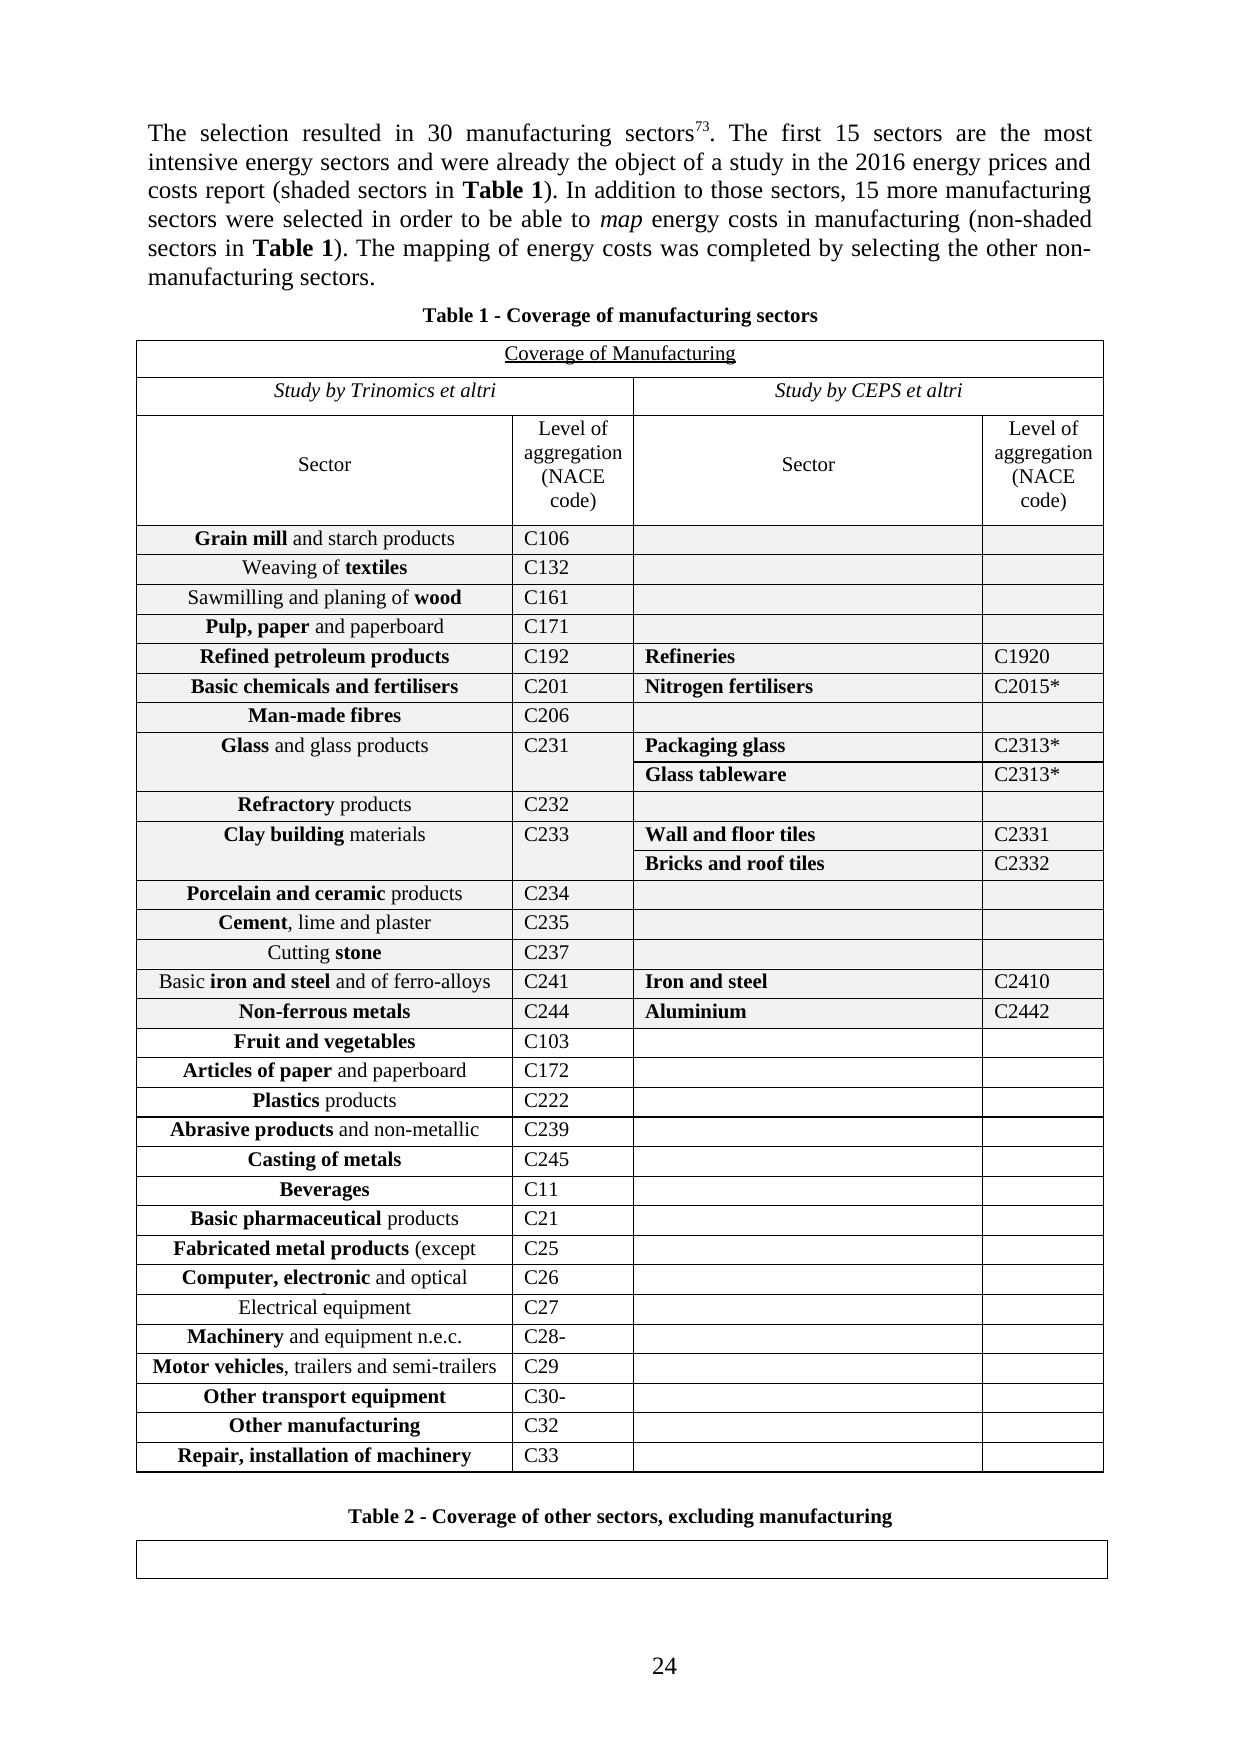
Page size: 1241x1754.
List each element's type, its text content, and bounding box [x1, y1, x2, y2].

table_cell C132 [513, 555, 633, 584]
table_cell [634, 1384, 982, 1412]
table_cell C237 [513, 940, 633, 968]
table_cell C172 [513, 1058, 633, 1087]
table_cell Refineries [634, 644, 982, 673]
table_cell C2015* [983, 674, 1103, 702]
table_cell [634, 910, 982, 939]
table_cell C171 [513, 615, 633, 643]
table_cell [634, 555, 982, 584]
table_cell [634, 1029, 982, 1057]
table_cell [634, 1236, 982, 1264]
table_cell C11 [513, 1177, 633, 1205]
table_cell Glass tableware [634, 763, 982, 791]
table_cell Bricks and roof tiles [634, 851, 982, 880]
table_cell C2410 [983, 970, 1103, 998]
table_cell Other transport equipment [137, 1384, 512, 1412]
table_cell [983, 881, 1103, 909]
table_cell Computer, electronic and optical products [137, 1265, 512, 1294]
table_cell C231 [513, 733, 633, 791]
table_cell Plastics products [137, 1088, 512, 1116]
table_cell [983, 585, 1103, 613]
table_cell C233 [513, 822, 633, 880]
table_cell [634, 1147, 982, 1176]
table_cell [634, 585, 982, 613]
table_cell C1920 [983, 644, 1103, 673]
table_cell Casting of metals [137, 1147, 512, 1176]
table_cell [983, 1118, 1103, 1146]
table_cell C234 [513, 881, 633, 909]
table_cell [983, 555, 1103, 584]
table_cell Refractory products [137, 792, 512, 821]
table_cell C32 [513, 1413, 633, 1442]
table_cell Level of aggregation (NACE code) [983, 416, 1103, 525]
table_cell [634, 1206, 982, 1235]
table_cell [634, 792, 982, 821]
table_cell C222 [513, 1088, 633, 1116]
table_cell Iron and steel [634, 970, 982, 998]
table_cell [983, 1206, 1103, 1235]
table_cell C206 [513, 703, 633, 732]
table_cell Abrasive products and non-metallic mineral products n.e.c. [137, 1118, 512, 1146]
table_cell [983, 1295, 1103, 1323]
table_cell C103 [513, 1029, 633, 1057]
table_cell [634, 1443, 982, 1471]
table_cell C21 [513, 1206, 633, 1235]
table_cell [983, 792, 1103, 821]
table_cell Cement, lime and plaster [137, 910, 512, 939]
table_cell Motor vehicles, trailers and semi-trailers [137, 1354, 512, 1383]
table_cell Packaging glass [634, 733, 982, 761]
table_cell [983, 1265, 1103, 1294]
table_cell [634, 1058, 982, 1087]
table_cell C29 [513, 1354, 633, 1383]
table_cell Fabricated metal products (except machinery) [137, 1236, 512, 1264]
table_cell [983, 1443, 1103, 1471]
table_cell Study by Trinomics et altri [137, 378, 633, 415]
table_cell Basic iron and steel and of ferro-alloys [137, 970, 512, 998]
table_cell Basic pharmaceutical products [137, 1206, 512, 1235]
table_cell [983, 1088, 1103, 1116]
table_cell [983, 1236, 1103, 1264]
table_cell Aluminium [634, 999, 982, 1028]
table_cell C2313* [983, 763, 1103, 791]
table_cell C241 [513, 970, 633, 998]
table_cell Nitrogen fertilisers [634, 674, 982, 702]
table_cell [983, 526, 1103, 554]
table_cell Beverages [137, 1177, 512, 1205]
table_cell C2313* [983, 733, 1103, 761]
table_cell [634, 1265, 982, 1294]
table_cell Articles of paper and paperboard [137, 1058, 512, 1087]
table_cell [634, 1295, 982, 1323]
table_cell C201 [513, 674, 633, 702]
table_cell [983, 1147, 1103, 1176]
table_cell C33 [513, 1443, 633, 1471]
table_cell Electrical equipment [137, 1295, 512, 1323]
table_cell [634, 1413, 982, 1442]
table_cell [983, 1354, 1103, 1383]
table_cell [634, 703, 982, 732]
table_cell C106 [513, 526, 633, 554]
table_cell [634, 1354, 982, 1383]
table_cell Refined petroleum products [137, 644, 512, 673]
table_cell [634, 526, 982, 554]
table_cell C161 [513, 585, 633, 613]
table_cell Level of aggregation (NACE code) [513, 416, 633, 525]
table_cell C244 [513, 999, 633, 1028]
table_cell [634, 1177, 982, 1205]
table_cell [983, 940, 1103, 968]
table_cell Sector [137, 416, 512, 525]
table_cell Fruit and vegetables [137, 1029, 512, 1057]
table_cell [634, 940, 982, 968]
table_cell Grain mill and starch products [137, 526, 512, 554]
table_cell [634, 1118, 982, 1146]
table_cell Other manufacturing [137, 1413, 512, 1442]
table_cell C2331 [983, 822, 1103, 850]
table_cell [634, 615, 982, 643]
table_cell Clay building materials [137, 822, 512, 880]
table_cell C235 [513, 910, 633, 939]
table_cell Sawmilling and planing of wood [137, 585, 512, 613]
table_cell C25 [513, 1236, 633, 1264]
table_cell [983, 1413, 1103, 1442]
table_cell [983, 1029, 1103, 1057]
table_cell C28- [513, 1325, 633, 1353]
table_cell Sector [634, 416, 982, 525]
table_cell Study by CEPS et altri [634, 378, 1103, 415]
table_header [137, 1541, 1107, 1578]
table_cell C192 [513, 644, 633, 673]
table_cell C2442 [983, 999, 1103, 1028]
table_cell [983, 910, 1103, 939]
table_cell [983, 615, 1103, 643]
table_cell Weaving of textiles [137, 555, 512, 584]
table_cell [983, 703, 1103, 732]
table_cell C239 [513, 1118, 633, 1146]
table_cell C245 [513, 1147, 633, 1176]
table_cell [983, 1384, 1103, 1412]
table_cell Cutting stone [137, 940, 512, 968]
table_cell [983, 1058, 1103, 1087]
table_cell C26 [513, 1265, 633, 1294]
table_cell [983, 1325, 1103, 1353]
table_cell [634, 1088, 982, 1116]
table_cell Repair, installation of machinery [137, 1443, 512, 1471]
table_cell C30- [513, 1384, 633, 1412]
table_cell [983, 1177, 1103, 1205]
table_cell C232 [513, 792, 633, 821]
table_cell Glass and glass products [137, 733, 512, 791]
table_cell Man-made fibres [137, 703, 512, 732]
table_cell C27 [513, 1295, 633, 1323]
table_header Coverage of Manufacturing [137, 341, 1103, 377]
table_cell Non-ferrous metals [137, 999, 512, 1028]
table_cell Porcelain and ceramic products [137, 881, 512, 909]
table_cell Machinery and equipment n.e.c. [137, 1325, 512, 1353]
table_cell [634, 881, 982, 909]
table_cell Pulp, paper and paperboard [137, 615, 512, 643]
table_cell Wall and floor tiles [634, 822, 982, 850]
table_cell Basic chemicals and fertilisers [137, 674, 512, 702]
table_cell [634, 1325, 982, 1353]
table_cell C2332 [983, 851, 1103, 880]
